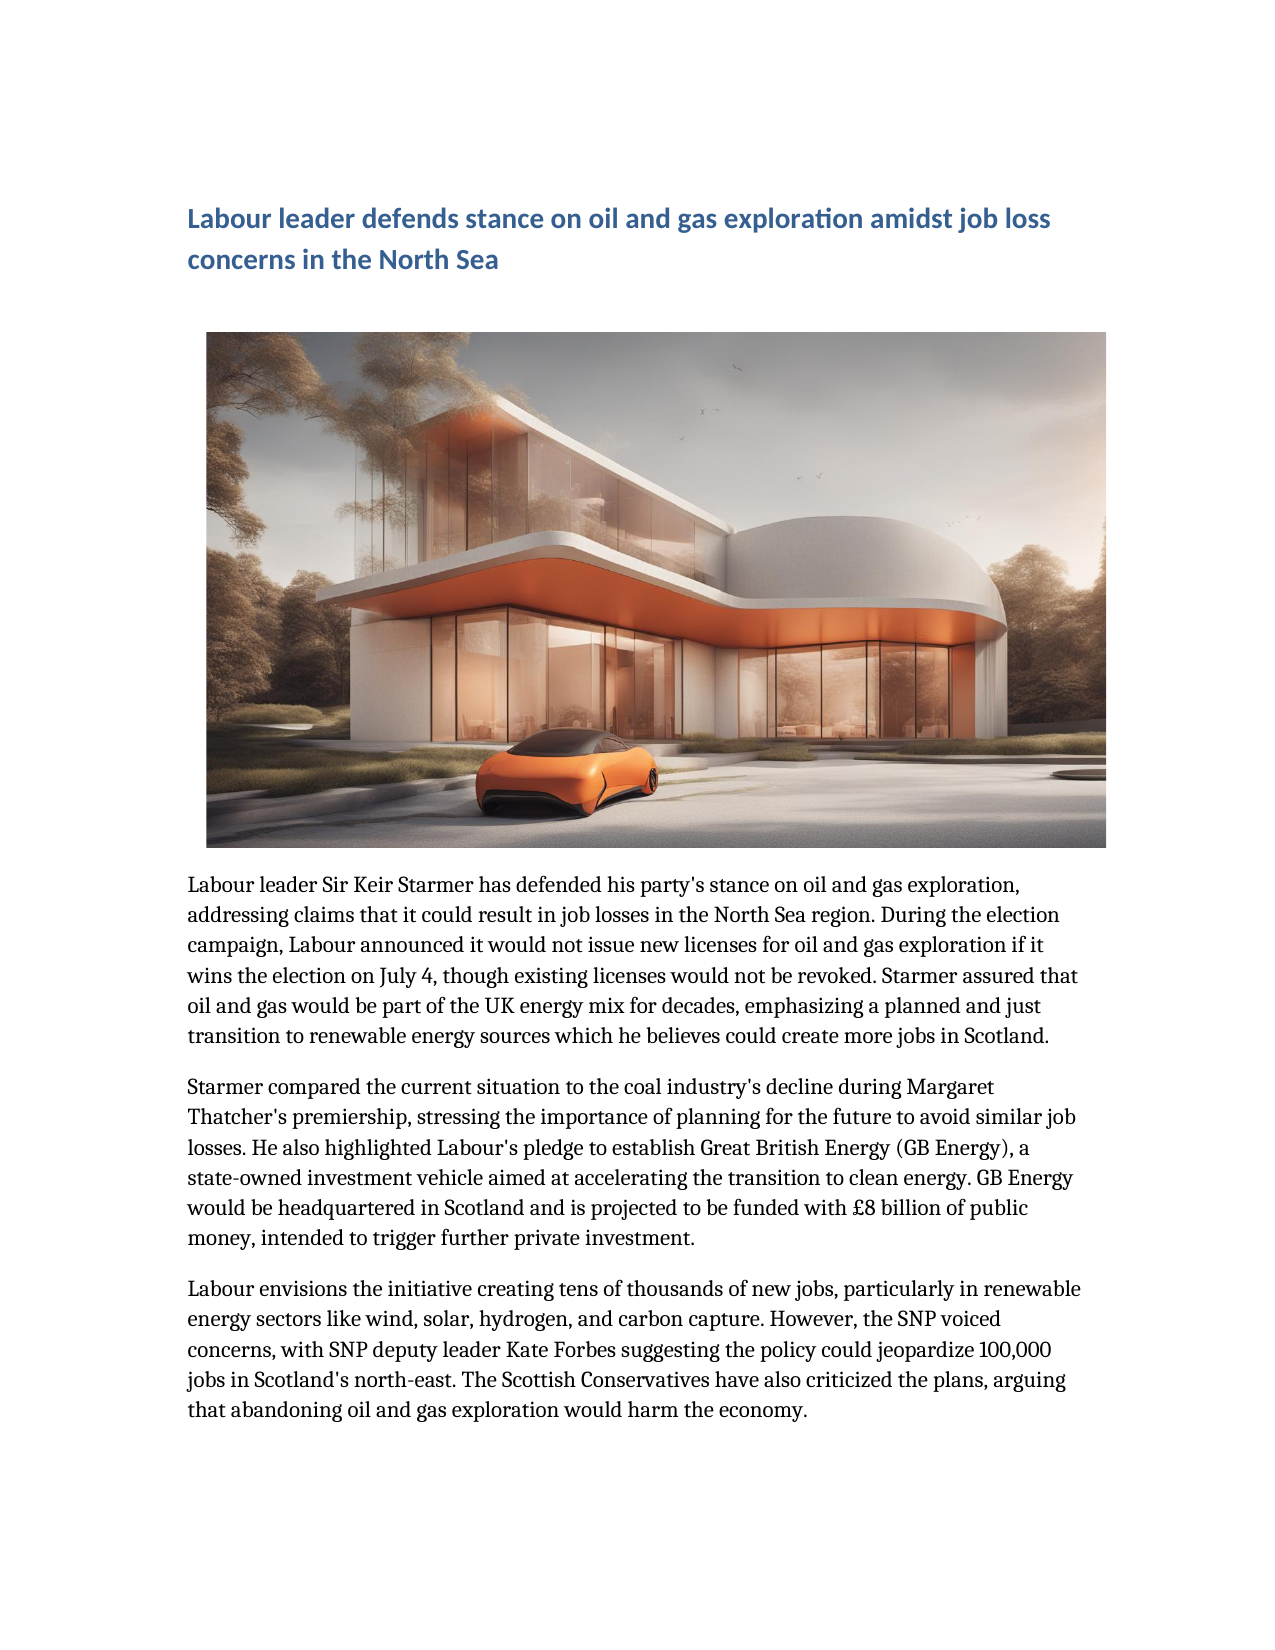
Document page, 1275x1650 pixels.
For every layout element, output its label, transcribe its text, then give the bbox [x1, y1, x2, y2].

picture [206, 332, 1107, 848]
subtitle Labour leader defends stance on oil and gas exploration amidst job loss concerns in the North Sea [187, 200, 1087, 277]
text Labour envisions the initiative creating tens of thousands of new jobs, particularly in renewable energy sectors like wind, solar, hydrogen, and carbon capture. However, the SNP voiced concerns, with SNP deputy leader Kate Forbes suggesting the policy could jeopardize 100,000 jobs in Scotland's north-east. The Scottish Conservatives have also criticized the plans, arguing that abandoning oil and gas exploration would harm the economy. [187, 1276, 1087, 1423]
text Starmer compared the current situation to the coal industry's decline during Margaret Thatcher's premiership, stressing the importance of planning for the future to avoid similar job losses. He also highlighted Labour's pledge to establish Great British Energy (GB Energy), a state-owned investment vehicle aimed at accelerating the transition to clean energy. GB Energy would be headquartered in Scotland and is projected to be funded with £8 billion of public money, intended to trigger further private investment. [187, 1074, 1087, 1251]
text Labour leader Sir Keir Starmer has defended his party's stance on oil and gas exploration, addressing claims that it could result in job losses in the North Sea region. During the election campaign, Labour announced it would not issue new licenses for oil and gas exploration if it wins the election on July 4, though existing licenses would not be revoked. Starmer assured that oil and gas would be part of the UK energy mix for decades, emphasizing a planned and just transition to renewable energy sources which he believes could create more jobs in Scotland. [187, 872, 1087, 1049]
